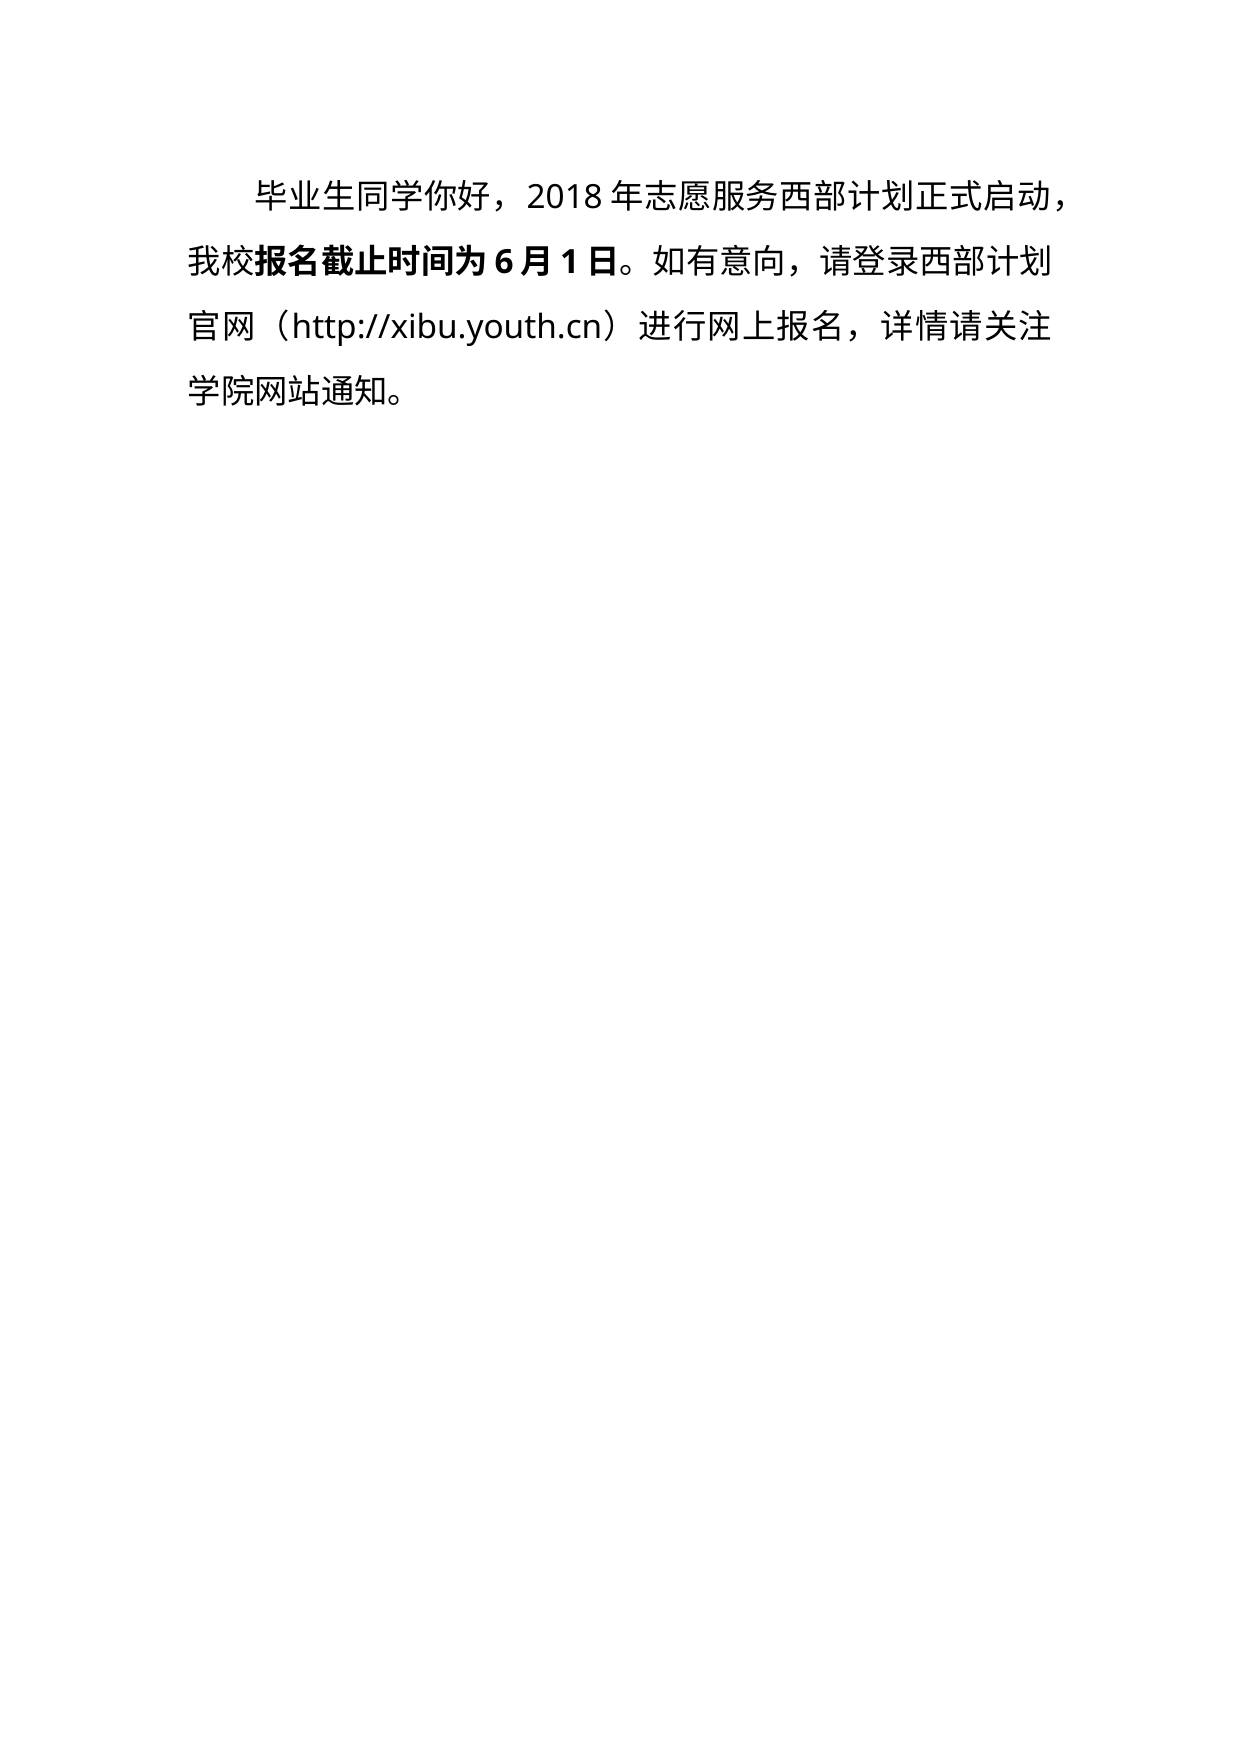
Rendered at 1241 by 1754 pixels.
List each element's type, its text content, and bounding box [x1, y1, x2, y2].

text 毕业生同学你好，2018年志愿服务西部计划正式启动，我校报名截止时间为6月1日。如有意向，请登录西部计划官网（http://xibu.youth.cn）进行网上报名，详情请关注学院网站通知。 [187, 162, 1053, 422]
